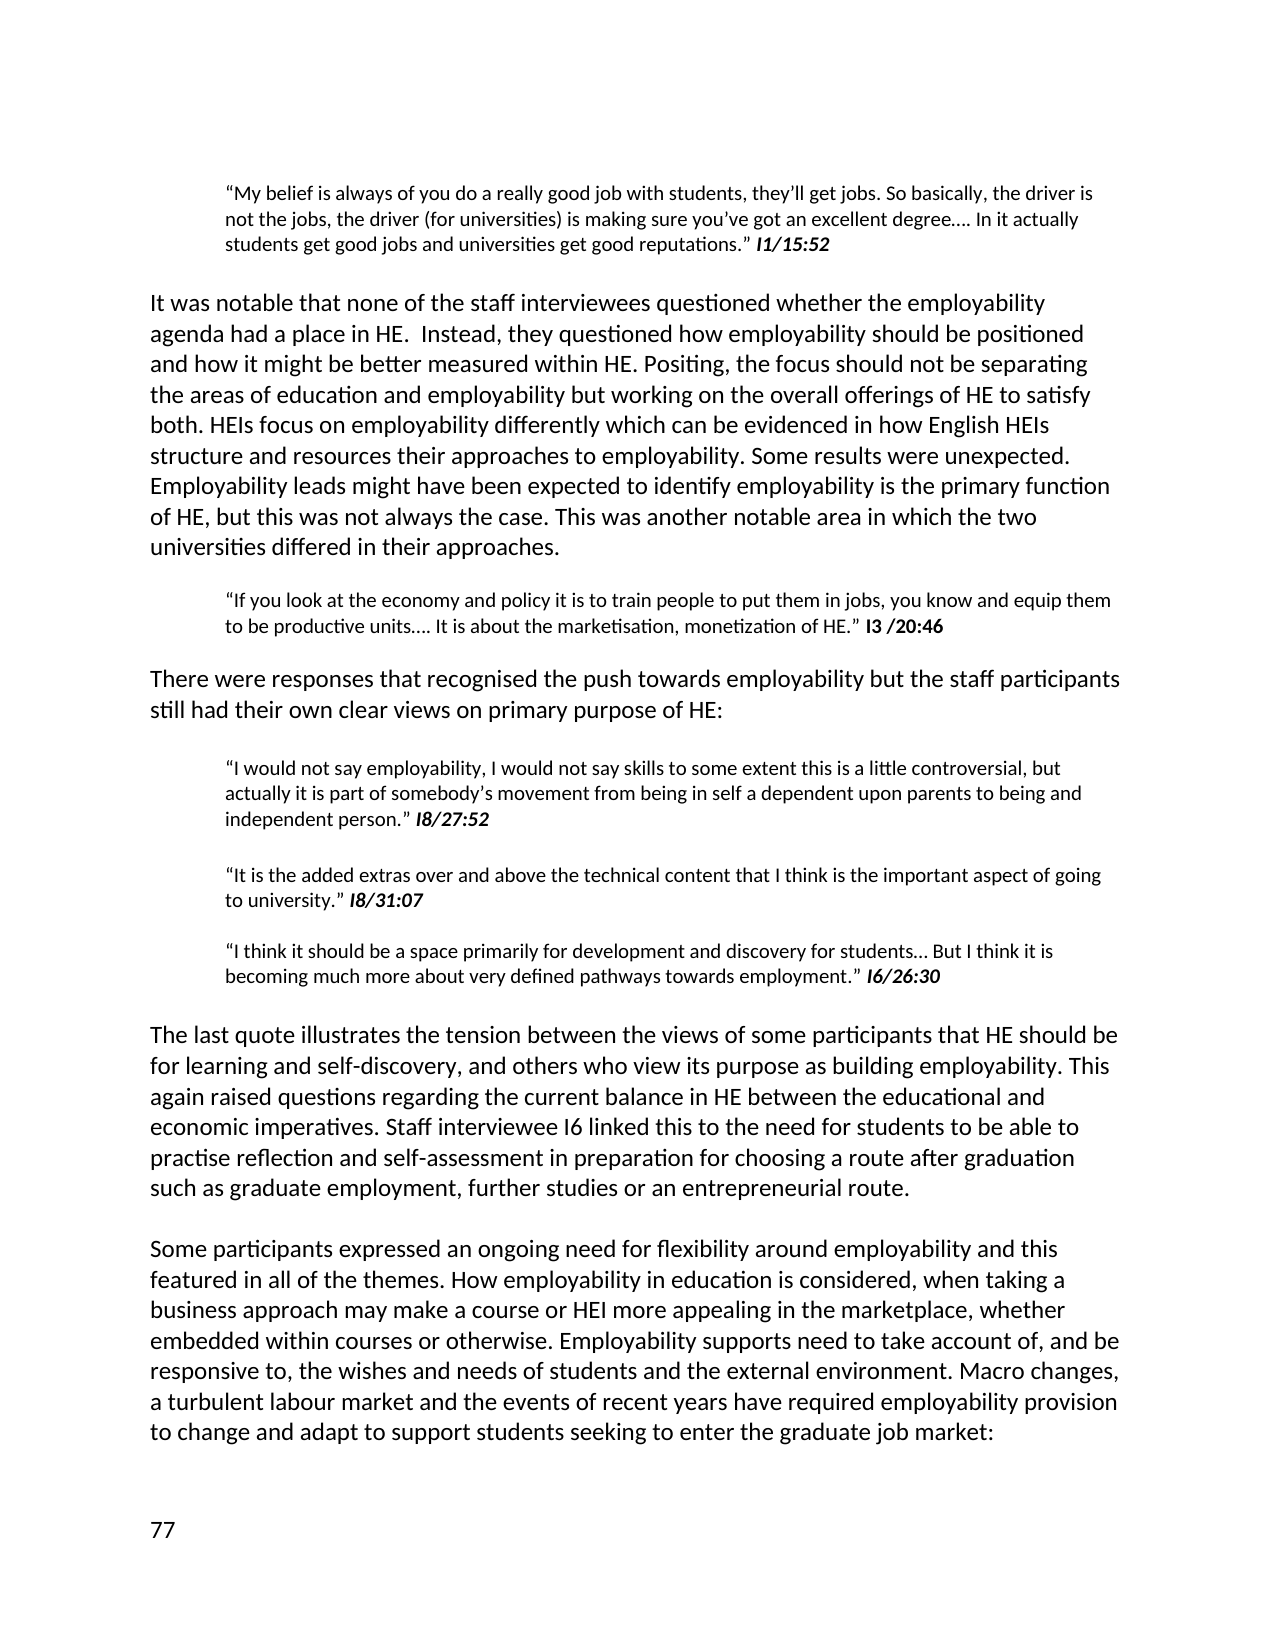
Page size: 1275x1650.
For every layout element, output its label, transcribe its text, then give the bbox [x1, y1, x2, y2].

text There were responses that recognised the push towards employability but the staff participants still had their own clear views on primary purpose of HE: [150, 664, 1125, 725]
text The last quote illustrates the tension between the views of some participants that HE should be for learning and self-discovery, and others who view its purpose as building employability. This again raised questions regarding the current balance in HE between the educational and economic imperatives. Staff interviewee I6 linked this to the need for students to be able to practise reflection and self-assessment in preparation for choosing a route after graduation such as graduate employment, further studies or an entrepreneurial route. [150, 1019, 1125, 1203]
text “I think it should be a space primarily for development and discovery for students… But I think it is becoming much more about very defined pathways towards employment.” I6/26:30 [225, 938, 1125, 989]
text “If you look at the economy and policy it is to train people to put them in jobs, you know and equip them to be productive units…. It is about the marketisation, monetization of HE.” I3 /20:46 [225, 587, 1125, 638]
text Some participants expressed an ongoing need for flexibility around employability and this featured in all of the themes. How employability in education is considered, when taking a business approach may make a course or HEI more appealing in the marketplace, whether embedded within courses or otherwise. Employability supports need to take account of, and be responsive to, the wishes and needs of students and the external environment. Macro changes, a turbulent labour market and the events of recent years have required employability provision to change and adapt to support students seeking to enter the graduate job market: [150, 1233, 1125, 1447]
text It was notable that none of the staff interviewees questioned whether the employability agenda had a place in HE. Instead, they questioned how employability should be positioned and how it might be better measured within HE. Positing, the focus should not be separating the areas of education and employability but working on the overall offerings of HE to satisfy both. HEIs focus on employability differently which can be evidenced in how English HEIs structure and resources their approaches to employability. Some results were unexpected. Employability leads might have been expected to identify employability is the primary function of HE, but this was not always the case. This was another notable area in which the two universities differed in their approaches. [150, 287, 1125, 562]
text “I would not say employability, I would not say skills to some extent this is a little controversial, but actually it is part of somebody’s movement from being in self a dependent upon parents to being and independent person.” I8/27:52 [225, 755, 1125, 831]
text “My belief is always of you do a really good job with students, they’ll get jobs. So basically, the driver is not the jobs, the driver (for universities) is making sure you’ve got an excellent degree…. In it actually students get good jobs and universities get good reputations.” I1/15:52 [225, 181, 1125, 257]
text “It is the added extras over and above the technical content that I think is the important aspect of going to university.” I8/31:07 [225, 862, 1125, 913]
